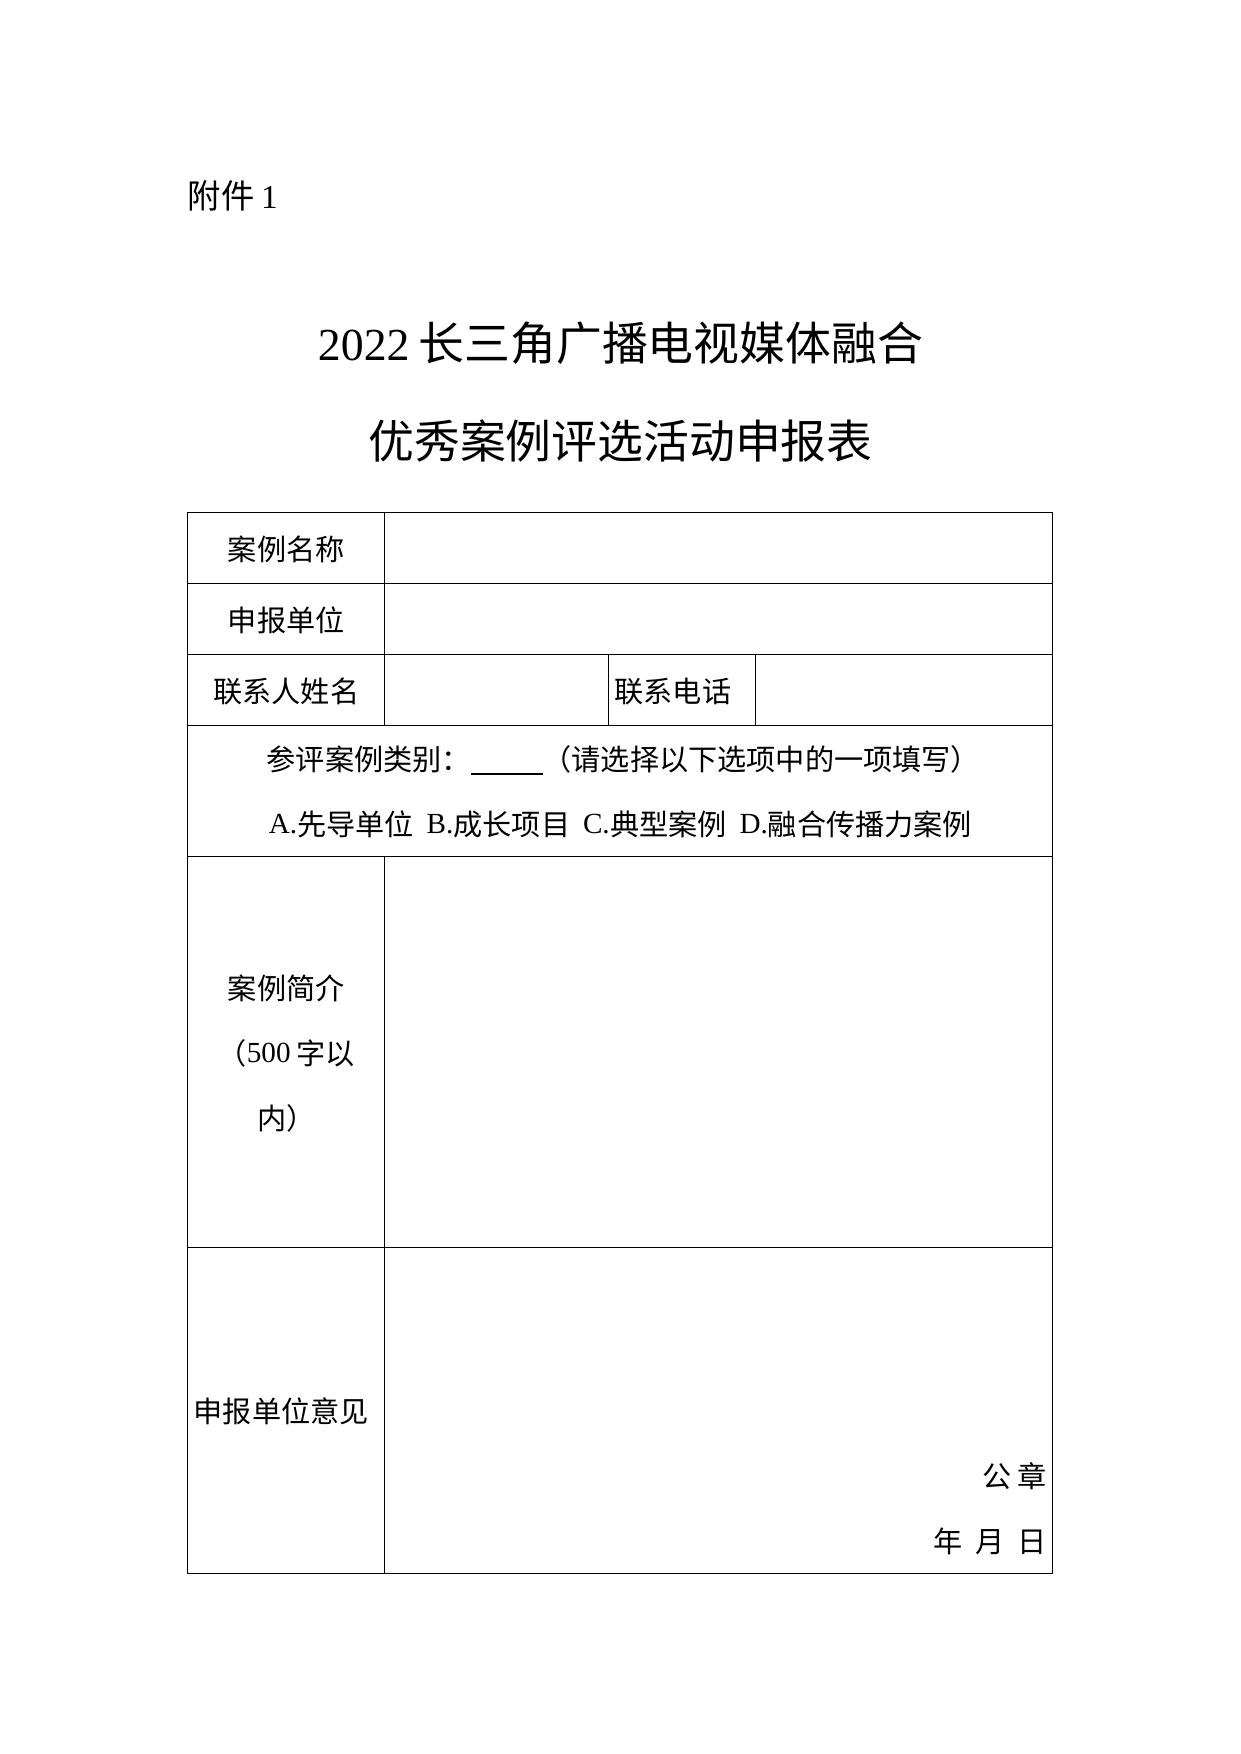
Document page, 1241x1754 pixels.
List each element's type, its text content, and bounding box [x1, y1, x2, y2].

table_cell 联系人姓名 [188, 655, 384, 724]
table_header [385, 513, 1052, 583]
text 2022长三角广播电视媒体融合 [187, 292, 1053, 389]
table_cell [756, 655, 1052, 724]
table_cell 公 章 年 月 日 [385, 1248, 1052, 1573]
text 优秀案例评选活动申报表 [187, 389, 1053, 487]
table_header 案例名称 [188, 513, 384, 583]
text 附件1 [187, 162, 1053, 227]
table_cell 联系电话 [609, 655, 755, 724]
table_cell [385, 655, 608, 724]
table_cell [385, 857, 1052, 1247]
table_cell [385, 584, 1052, 654]
table_cell 申报单位 [188, 584, 384, 654]
table_cell 案例简介 （500字以内） [188, 857, 384, 1247]
table_cell 参评案例类别： （请选择以下选项中的一项填写） A.先导单位 B.成长项目 C.典型案例 D.融合传播力案例 [188, 726, 1052, 856]
table_cell 申报单位意见 [188, 1248, 384, 1573]
